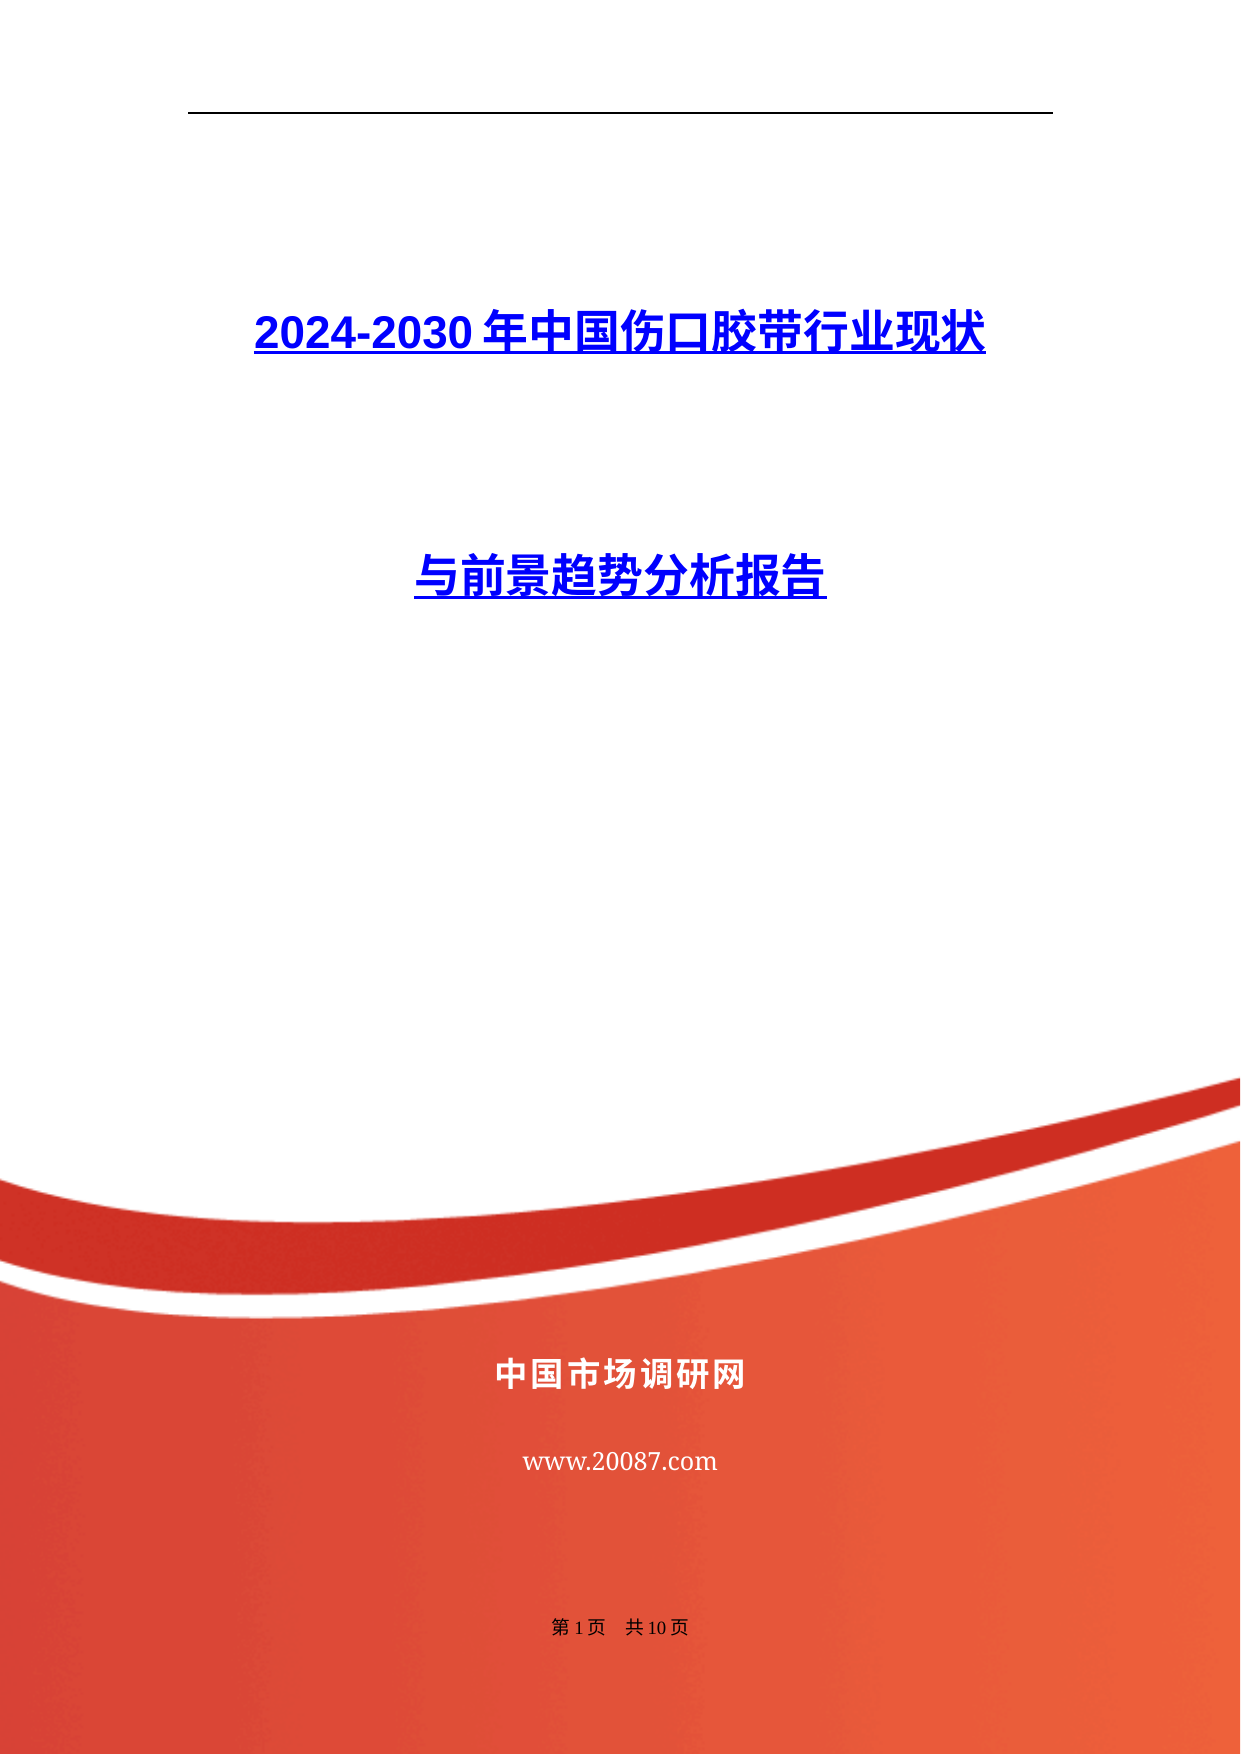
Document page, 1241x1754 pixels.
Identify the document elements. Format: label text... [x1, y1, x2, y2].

picture [0, 1006, 1241, 1754]
subtitle 中国市场调研网 [187, 1339, 1053, 1404]
text www.20087.com [187, 1428, 1053, 1493]
table_header 2024-2030年中国伤口胶带行业现状与前景趋势分析报告 [188, 207, 1053, 773]
